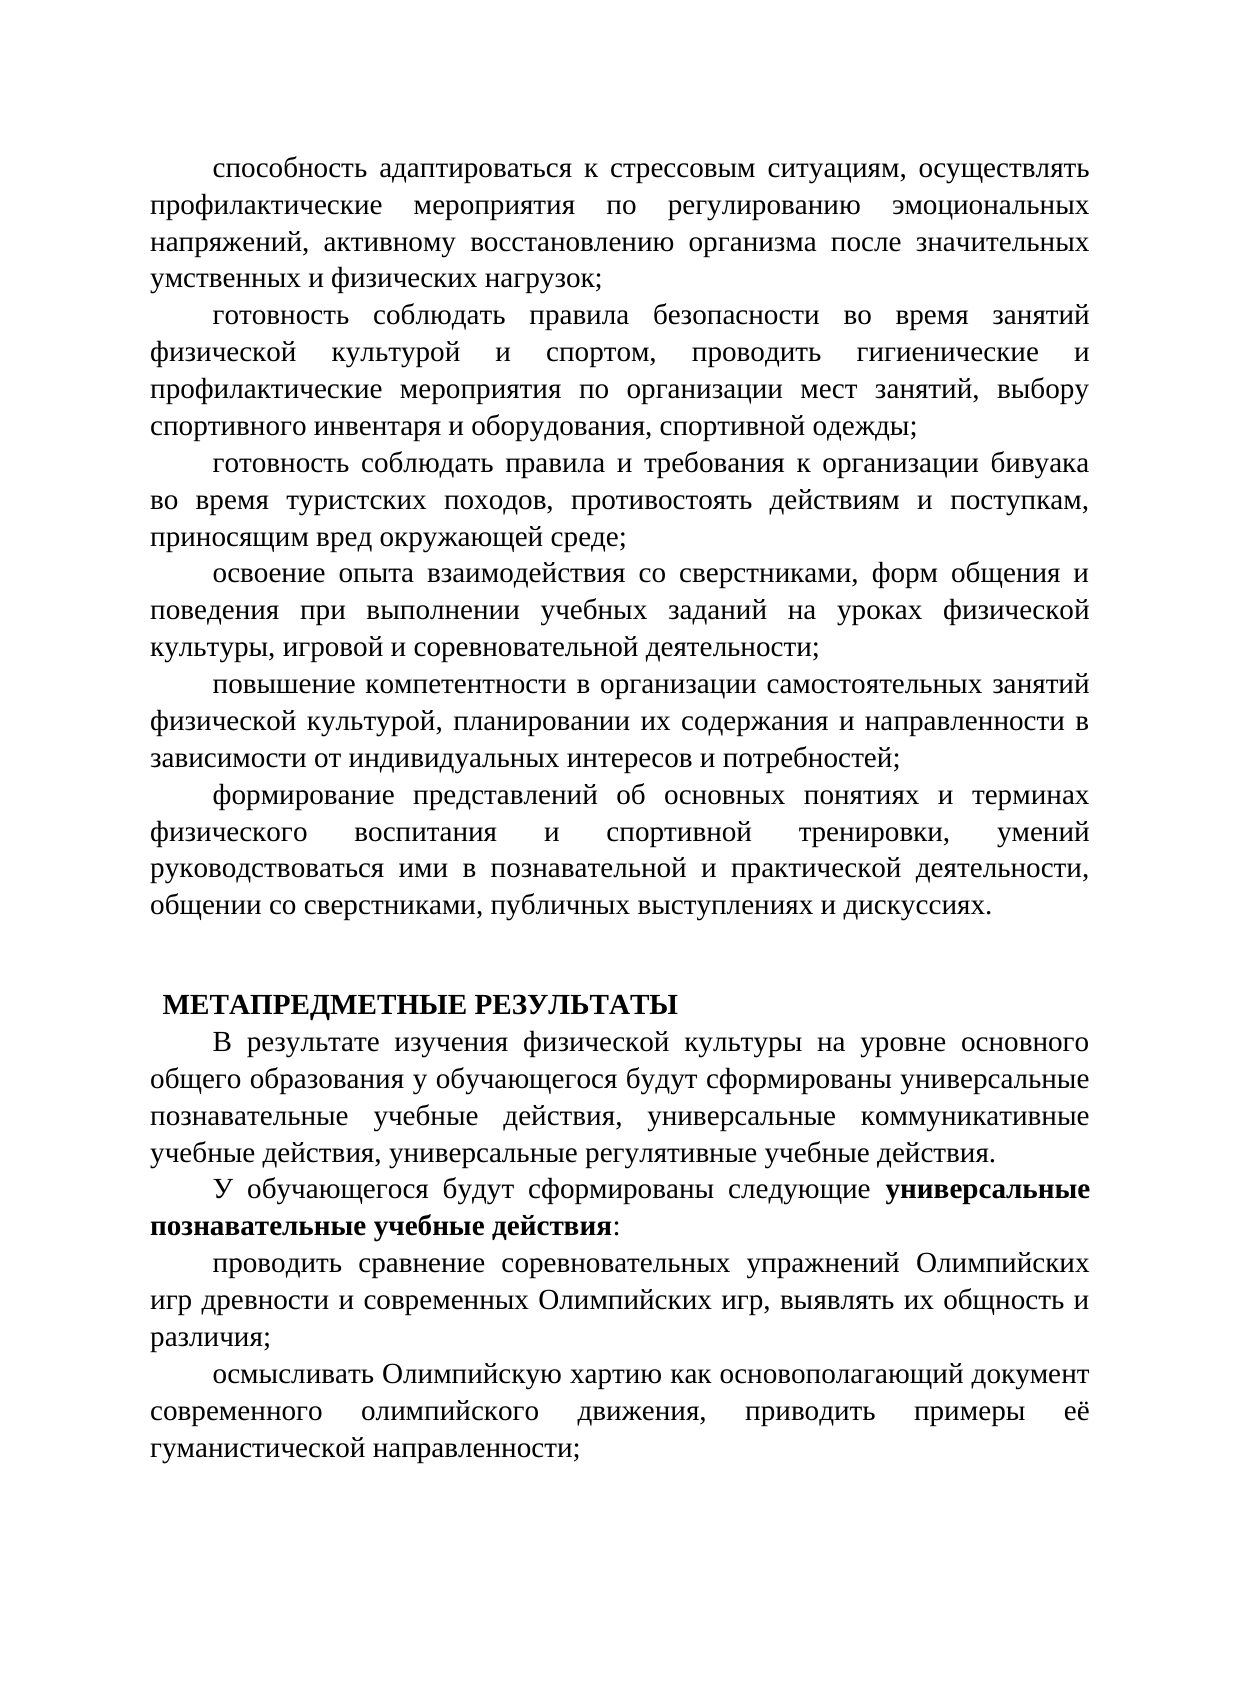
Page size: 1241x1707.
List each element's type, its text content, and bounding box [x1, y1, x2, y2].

text готовность соблюдать правила безопасности во время занятий физической культурой и спортом, проводить гигиенические и профилактические мероприятия по организации мест занятий, выбору спортивного инвентаря и оборудования, спортивной одежды; [150, 297, 1090, 442]
text У обучающегося будут сформированы следующие универсальные познавательные учебные действия: [150, 1172, 1090, 1242]
text формирование представлений об основных понятиях и терминах физического воспитания и спортивной тренировки, умений руководствоваться ими в познавательной и практической деятельности, общении со сверстниками, публичных выступлениях и дискуссиях. [150, 777, 1090, 921]
text освоение опыта взаимодействия со сверстниками, форм общения и поведения при выполнении учебных заданий на уроках физической культуры, игровой и соревновательной деятельности; [150, 556, 1090, 663]
text В результате изучения физической культуры на уровне основного общего образования у обучающегося будут сформированы универсальные познавательные учебные действия, универсальные коммуникативные учебные действия, универсальные регулятивные учебные действия. [150, 1024, 1090, 1168]
text проводить сравнение соревновательных упражнений Олимпийских игр древности и современных Олимпийских игр, выявлять их общность и различия; [150, 1245, 1090, 1353]
text повышение компетентности в организации самостоятельных занятий физической культурой, планировании их содержания и направленности в зависимости от индивидуальных интересов и потребностей; [150, 666, 1090, 773]
text осмысливать Олимпийскую хартию как основополагающий документ современного олимпийского движения, приводить примеры её гуманистической направленности; [150, 1356, 1090, 1463]
text МЕТАПРЕДМЕТНЫЕ РЕЗУЛЬТАТЫ [162, 987, 1090, 1021]
text способность адаптироваться к стрессовым ситуациям, осуществлять профилактические мероприятия по регулированию эмоциональных напряжений, активному восстановлению организма после значительных умственных и физических нагрузок; [150, 150, 1090, 294]
text готовность соблюдать правила и требования к организации бивуака во время туристских походов, противостоять действиям и поступкам, приносящим вред окружающей среде; [150, 445, 1090, 552]
